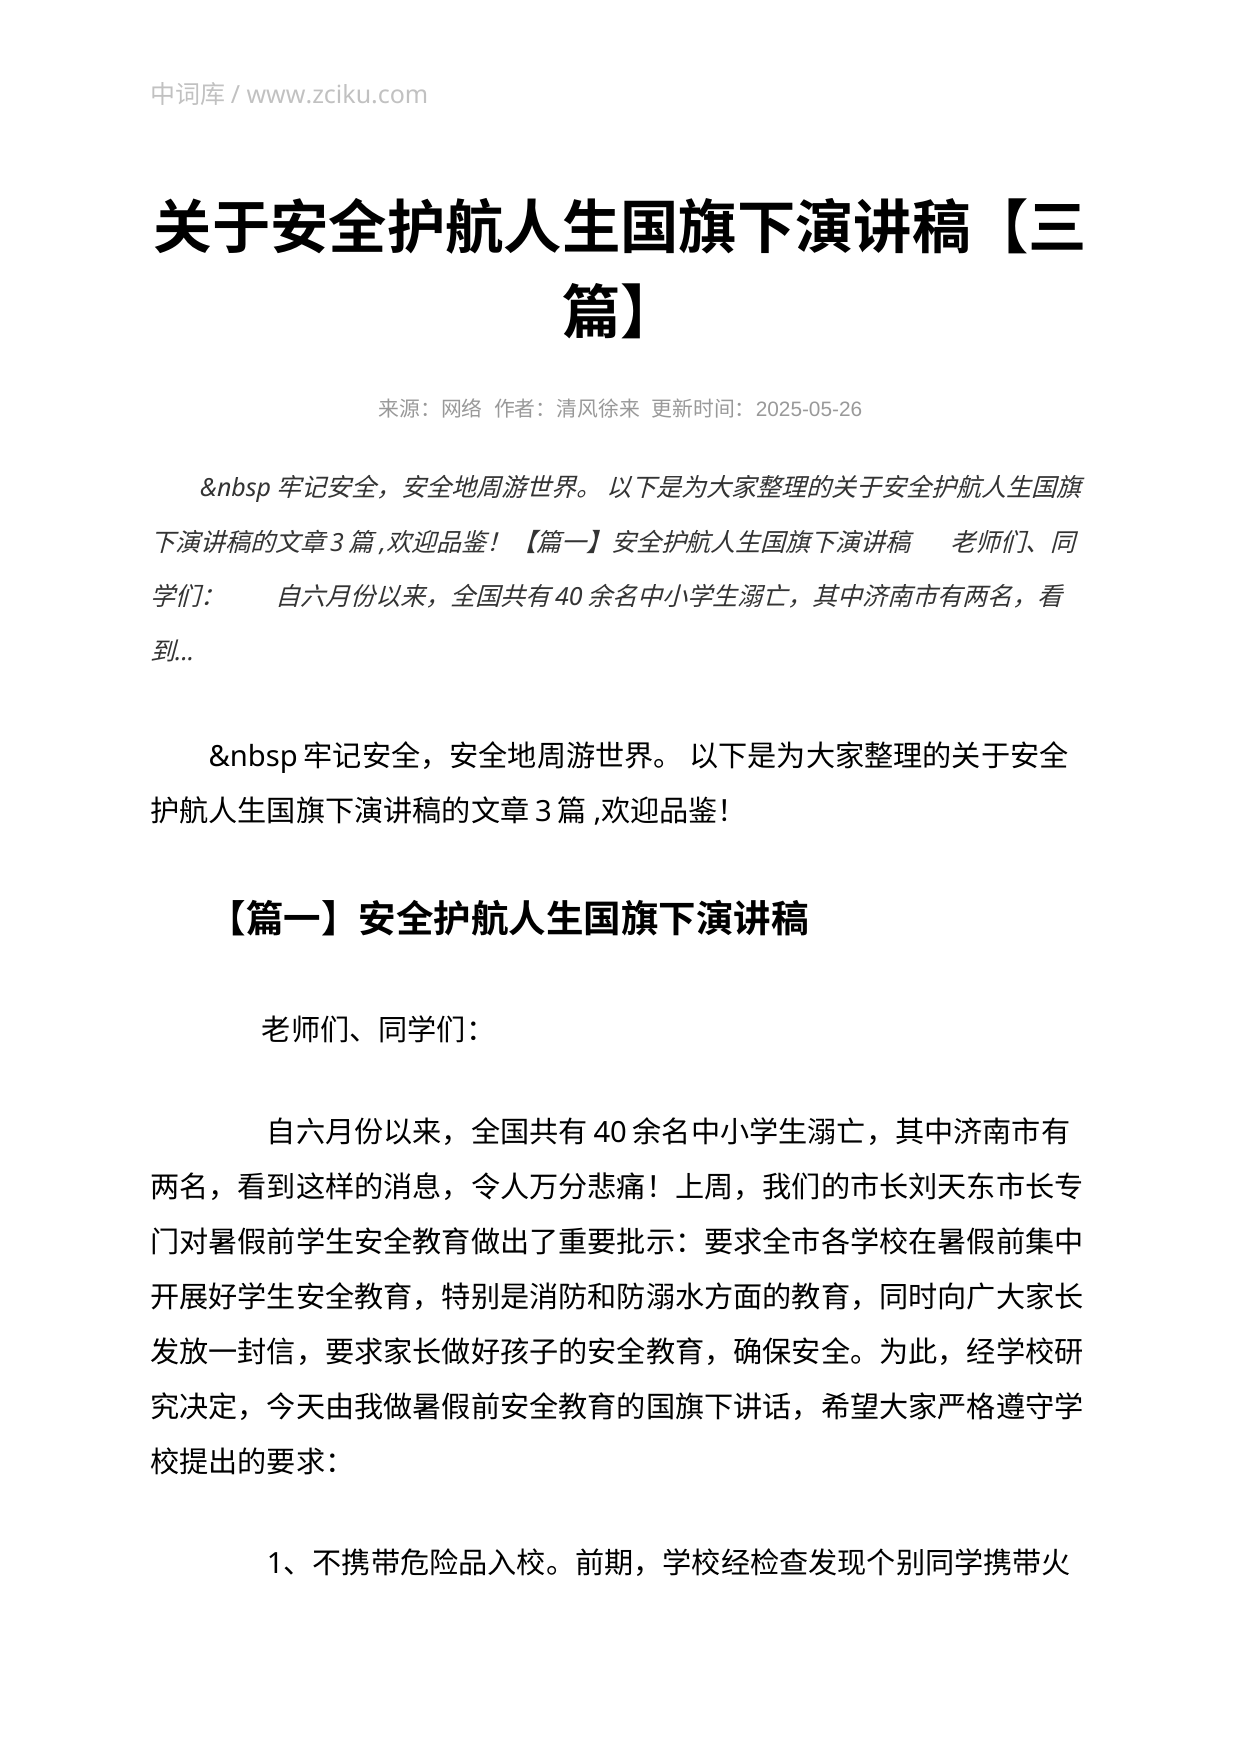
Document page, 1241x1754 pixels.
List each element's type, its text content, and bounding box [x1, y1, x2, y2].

subtitle 关于安全护航人生国旗下演讲稿【三篇】 [150, 181, 1090, 350]
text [150, 1540, 1090, 1582]
text 【篇一】安全护航人生国旗下演讲稿 [150, 889, 1090, 943]
text 来源：网络 作者：清风徐来 更新时间：2025-05-26 [150, 397, 1090, 421]
text 老师们、同学们： [150, 1007, 1090, 1049]
text 自六月份以来，全国共有40余名中小学生溺亡，其中济南市有两名，看到这样的消息，令人万分悲痛！上周，我们的市长刘天东市长专门对暑假前学生安全教育做出了重要批示：要求全市各学校在暑假前集中开展好学生安全教育，特别是消防和防溺水方面的教育，同时向广大家长发放一封信，要求家长做好孩子的安全教育，确保安全。为此，经学校研究决定，今天由我做暑假前安全教育的国旗下讲话，希望大家严格遵守学校提出的要求： [150, 1109, 1090, 1480]
text &nbsp牢记安全，安全地周游世界。 以下是为大家整理的关于安全护航人生国旗下演讲稿的文章3篇 ,欢迎品鉴！ [150, 732, 1090, 830]
text &nbsp牢记安全，安全地周游世界。 以下是为大家整理的关于安全护航人生国旗下演讲稿的文章3篇 ,欢迎品鉴！【篇一】安全护航人生国旗下演讲稿 老师们、同学们： 自六月份以来，全国共有40余名中小学生溺亡，其中济南市有两名，看到... [150, 468, 1090, 667]
